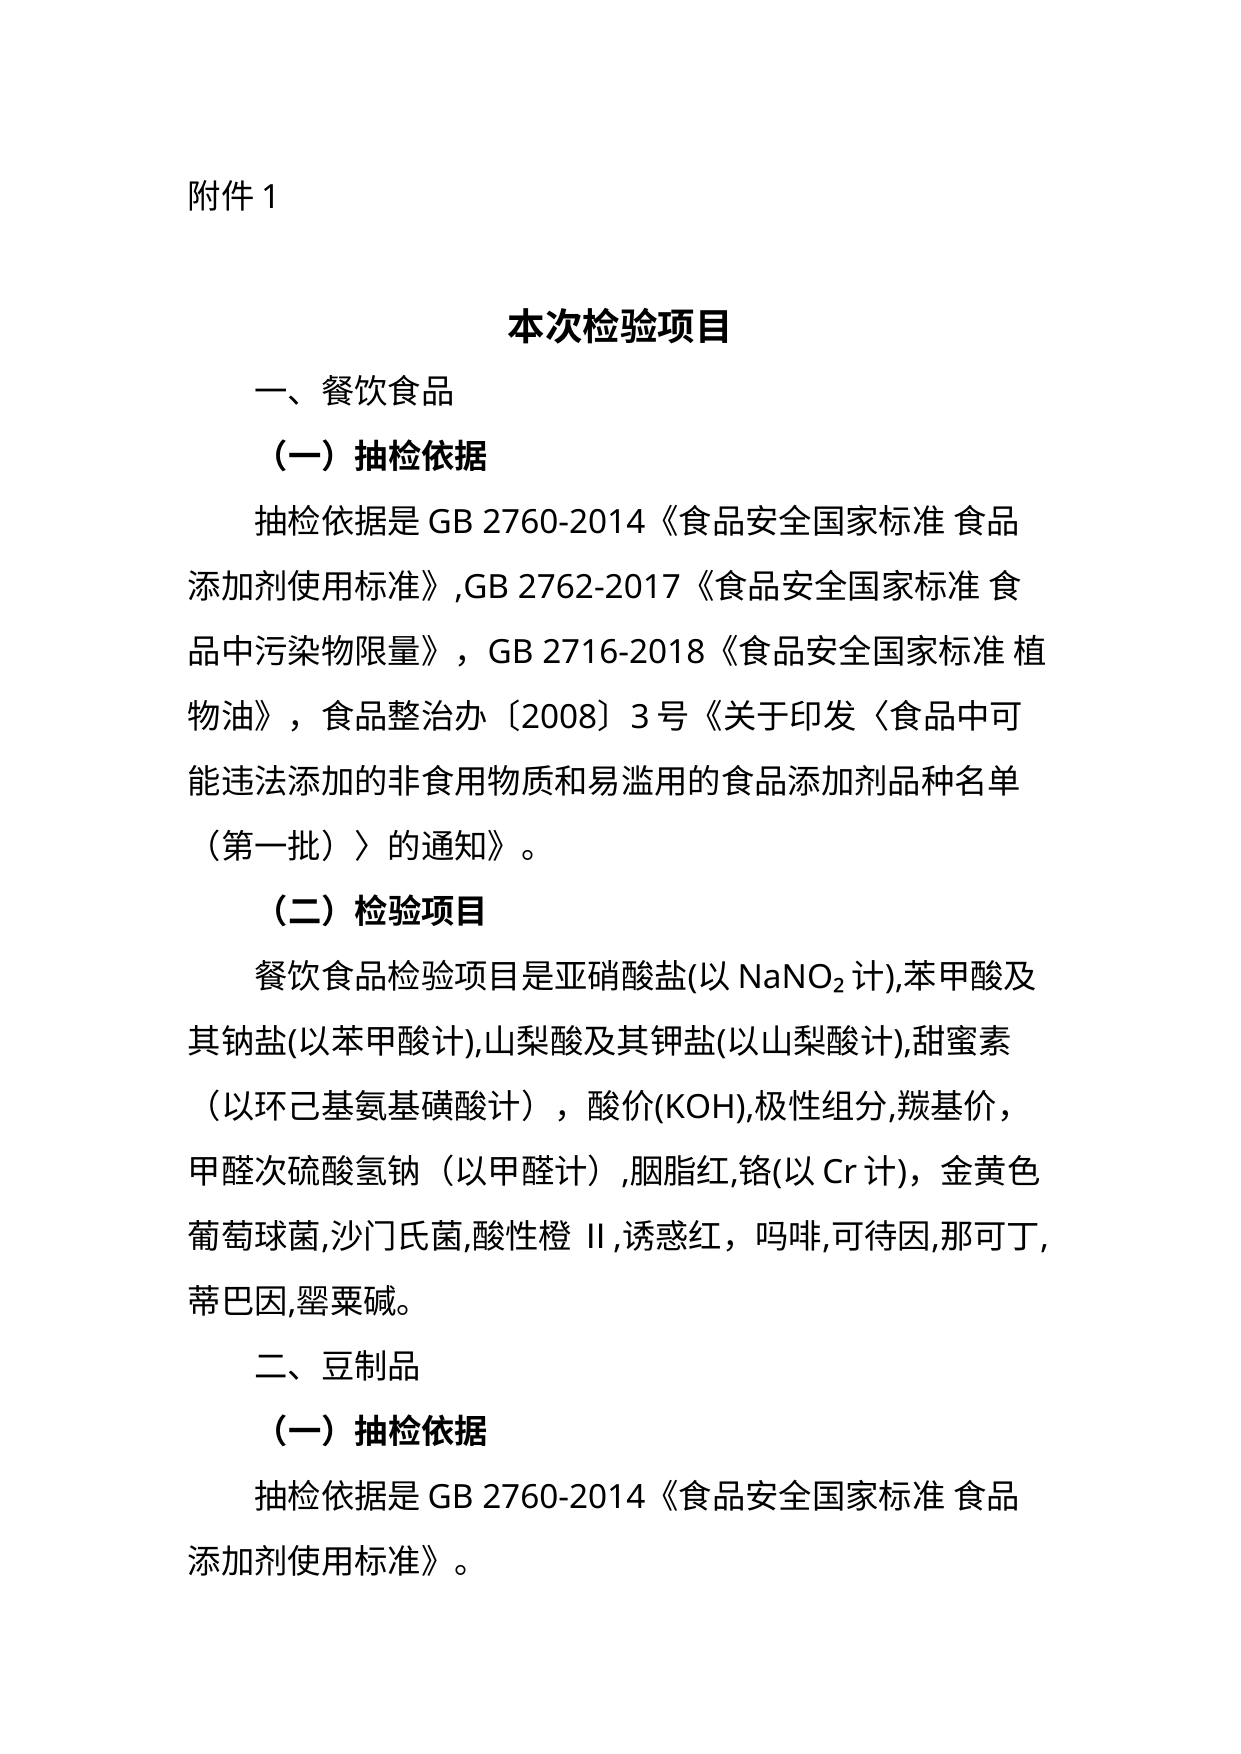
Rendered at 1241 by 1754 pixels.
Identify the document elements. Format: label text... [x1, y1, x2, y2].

text （二）检验项目 [187, 877, 1053, 942]
text 抽检依据是GB 2760-2014《食品安全国家标准 食品添加剂使用标准》,GB 2762-2017《食品安全国家标准 食品中污染物限量》，GB 2716-2018《食品安全国家标准 植物油》，食品整治办〔2008〕3号《关于印发〈食品中可能违法添加的非食用物质和易滥用的食品添加剂品种名单（第一批）〉的通知》。 [187, 487, 1053, 877]
text 抽检依据是GB 2760-2014《食品安全国家标准 食品添加剂使用标准》。 [187, 1462, 1053, 1592]
text 本次检验项目 [187, 292, 1053, 357]
text （一）抽检依据 [187, 422, 1053, 487]
text 附件1 [187, 162, 1053, 227]
text 餐饮食品检验项目是亚硝酸盐(以NaNO₂计),苯甲酸及其钠盐(以苯甲酸计),山梨酸及其钾盐(以山梨酸计),甜蜜素（以环己基氨基磺酸计），酸价(KOH),极性组分,羰基价，甲醛次硫酸氢钠（以甲醛计）,胭脂红,铬(以Cr计)，金黄色葡萄球菌,沙门氏菌,酸性橙 Ⅱ,诱惑红，吗啡,可待因,那可丁,蒂巴因,罂粟碱。 [187, 942, 1053, 1332]
text 二、豆制品 [187, 1332, 1053, 1397]
text 一、餐饮食品 [187, 357, 1053, 422]
text （一）抽检依据 [187, 1397, 1053, 1462]
